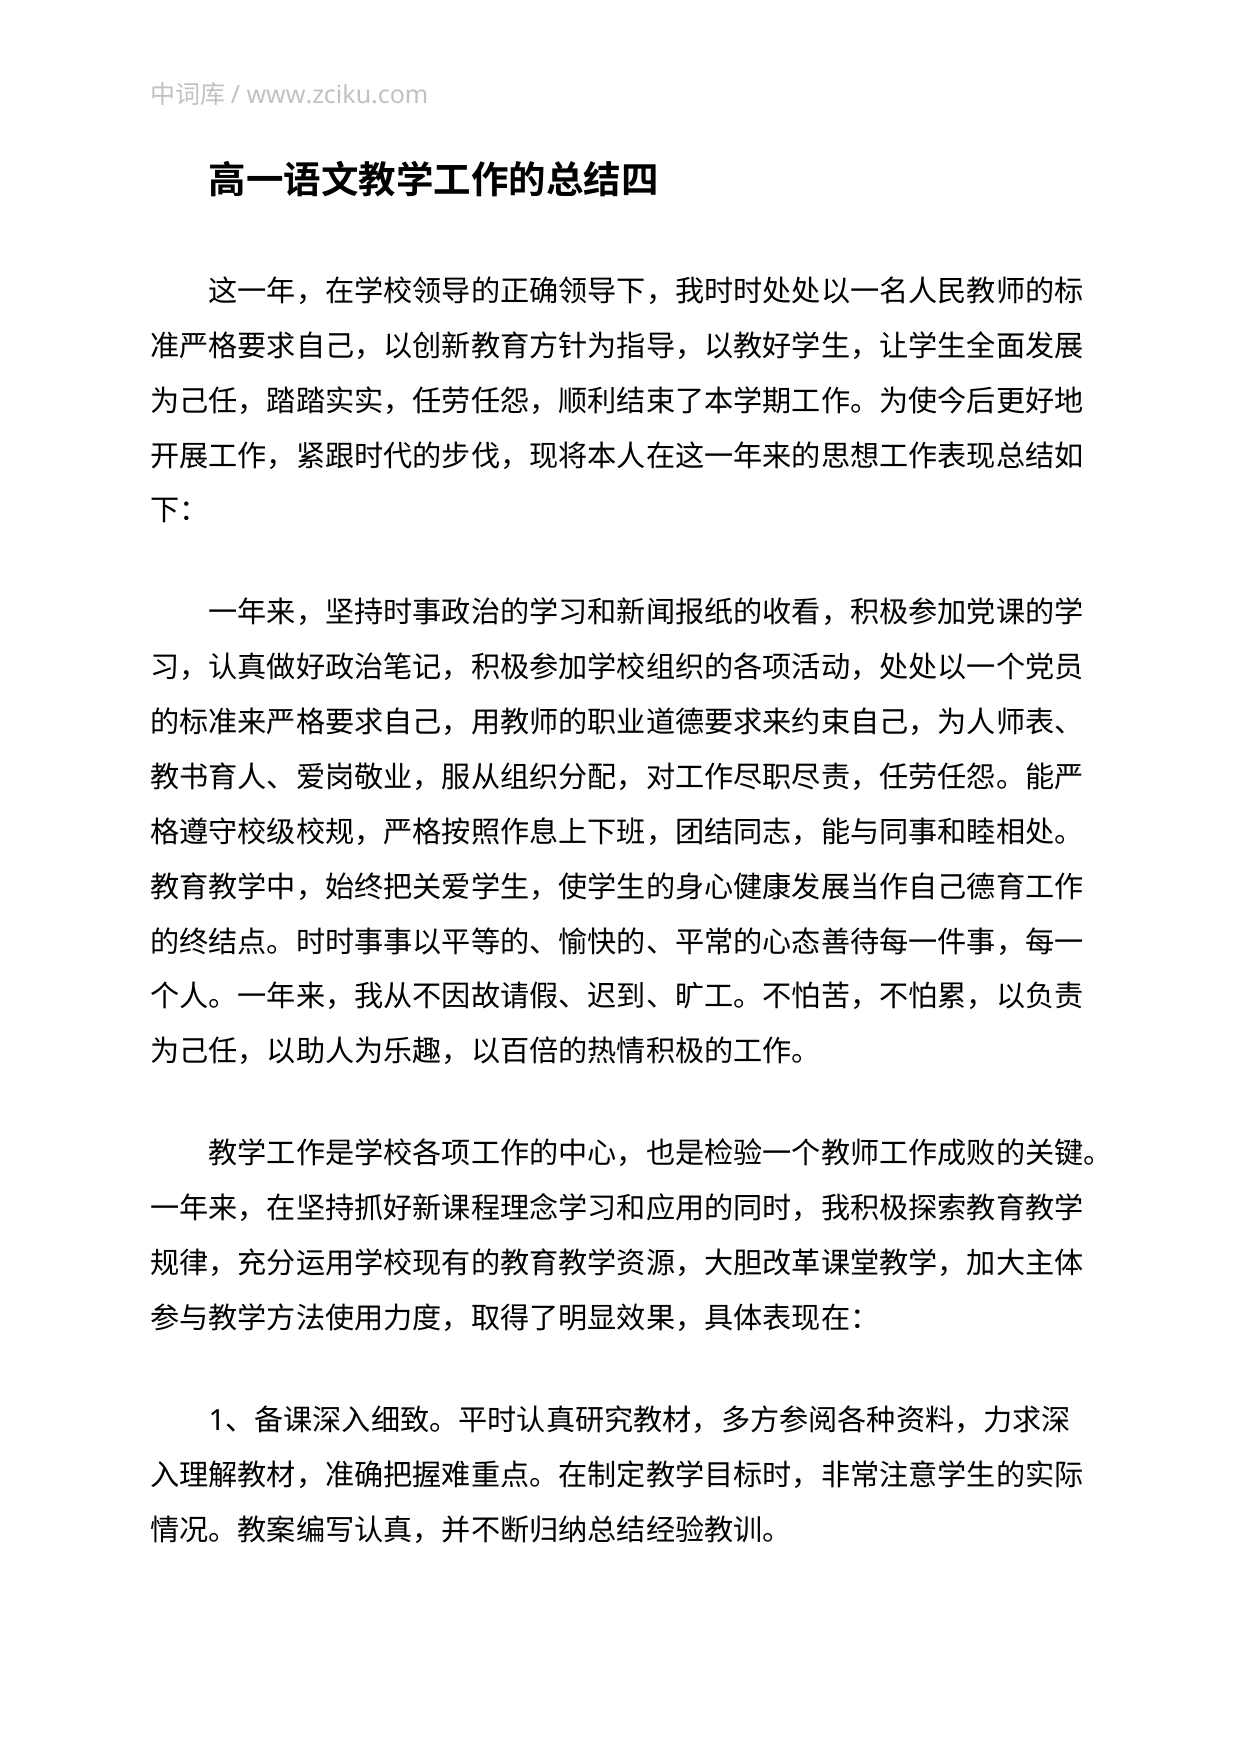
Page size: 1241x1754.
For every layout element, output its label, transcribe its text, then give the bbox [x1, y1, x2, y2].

text 一年来，坚持时事政治的学习和新闻报纸的收看，积极参加党课的学习，认真做好政治笔记，积极参加学校组织的各项活动，处处以一个党员的标准来严格要求自己，用教师的职业道德要求来约束自己，为人师表、教书育人、爱岗敬业，服从组织分配，对工作尽职尽责，任劳任怨。能严格遵守校级校规，严格按照作息上下班，团结同志，能与同事和睦相处。教育教学中，始终把关爱学生，使学生的身心健康发展当作自己德育工作的终结点。时时事事以平等的、愉快的、平常的心态善待每一件事，每一个人。一年来，我从不因故请假、迟到、旷工。不怕苦，不怕累，以负责为己任，以助人为乐趣，以百倍的热情积极的工作。 [150, 589, 1090, 1070]
text 教学工作是学校各项工作的中心，也是检验一个教师工作成败的关键。一年来，在坚持抓好新课程理念学习和应用的同时，我积极探索教育教学规律，充分运用学校现有的教育教学资源，大胆改革课堂教学，加大主体参与教学方法使用力度，取得了明显效果，具体表现在： [150, 1130, 1090, 1337]
text 高一语文教学工作的总结四 [150, 150, 1090, 204]
text 1、备课深入细致。平时认真研究教材，多方参阅各种资料，力求深入理解教材，准确把握难重点。在制定教学目标时，非常注意学生的实际情况。教案编写认真，并不断归纳总结经验教训。 [150, 1396, 1090, 1548]
text 这一年，在学校领导的正确领导下，我时时处处以一名人民教师的标准严格要求自己，以创新教育方针为指导，以教好学生，让学生全面发展为己任，踏踏实实，任劳任怨，顺利结束了本学期工作。为使今后更好地开展工作，紧跟时代的步伐，现将本人在这一年来的思想工作表现总结如下： [150, 267, 1090, 529]
